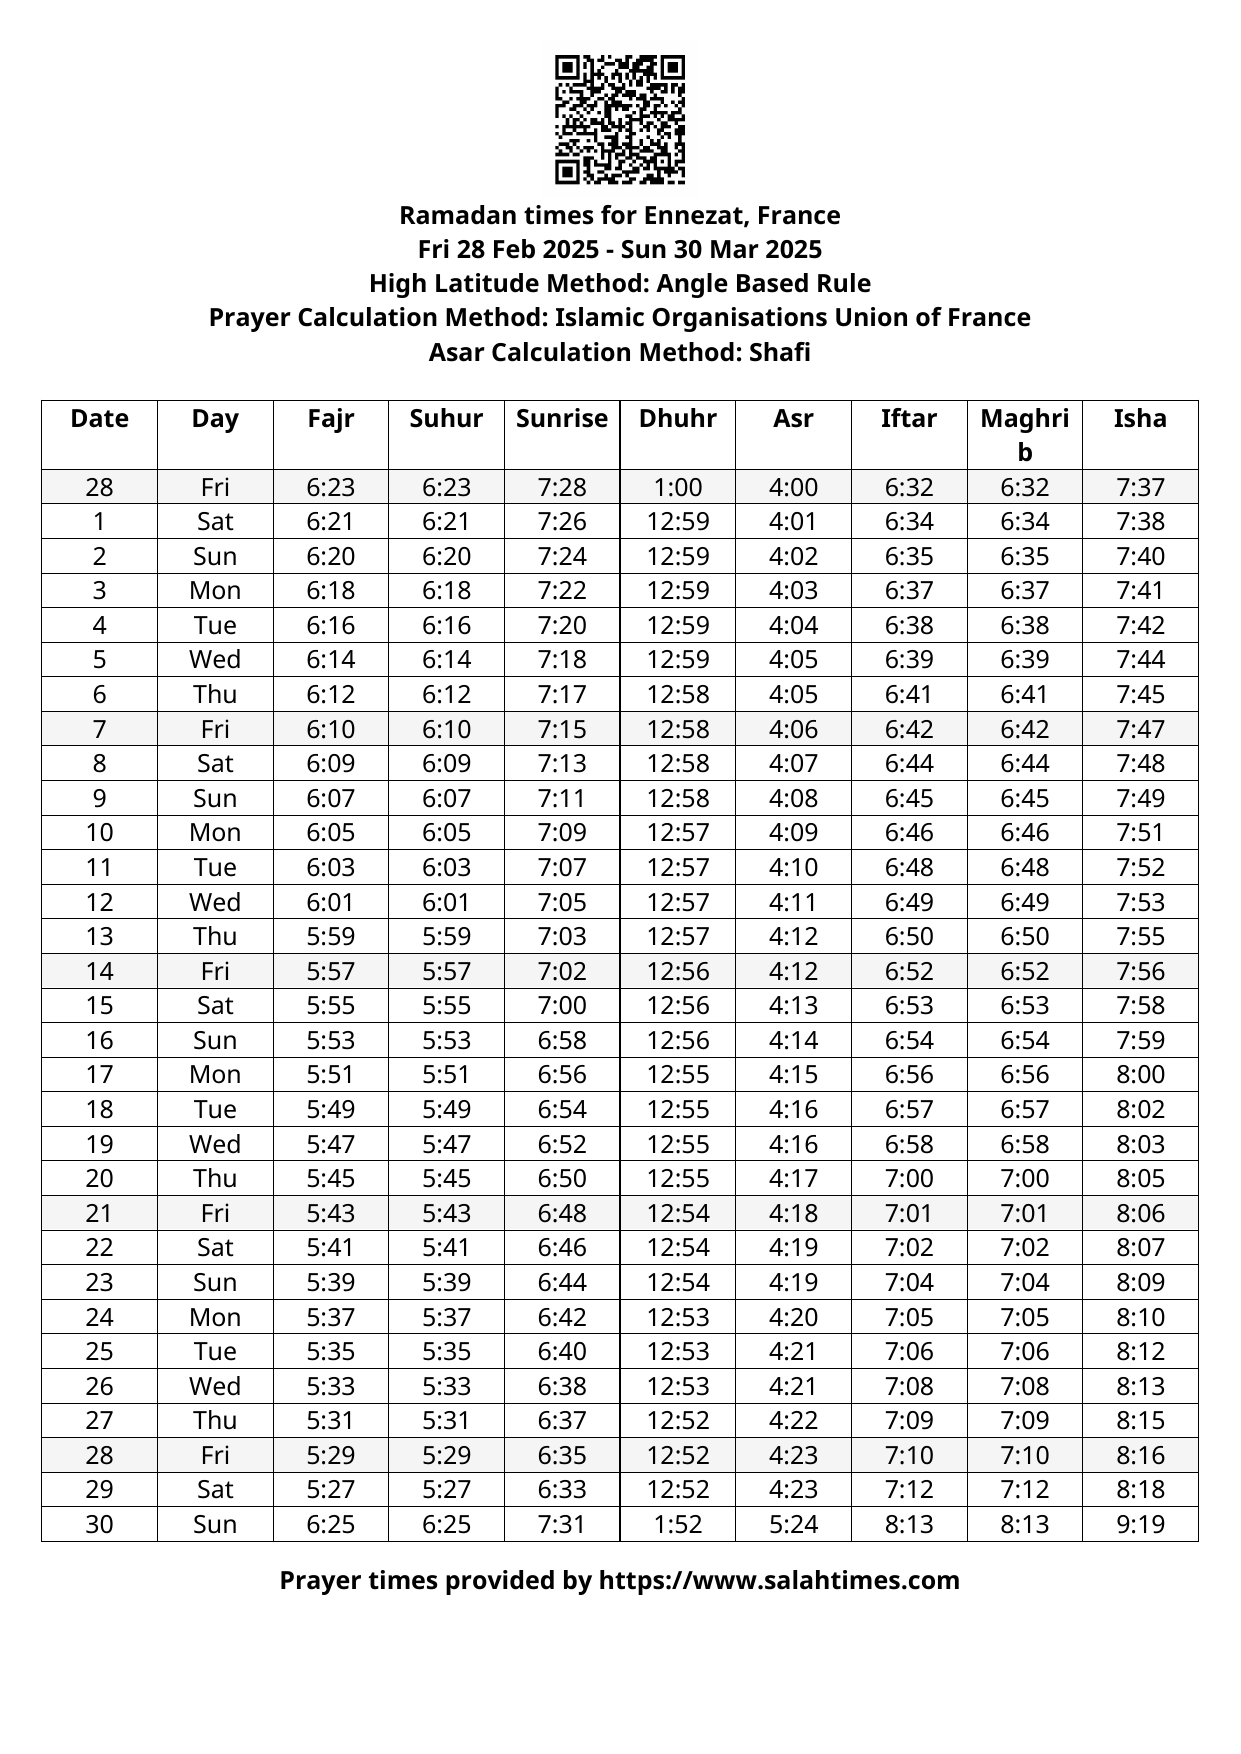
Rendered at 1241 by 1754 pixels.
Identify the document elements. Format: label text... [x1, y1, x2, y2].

table_cell 4:08 [736, 781, 851, 814]
table_cell 7:05 [852, 1300, 967, 1333]
table_cell 6:34 [968, 504, 1082, 538]
table_cell 12:56 [621, 1023, 735, 1057]
table_cell Tue [158, 1334, 273, 1368]
table_cell 8:00 [1083, 1058, 1198, 1091]
table_cell 4:01 [736, 504, 851, 538]
table_cell 28 [42, 470, 157, 503]
table_cell 6:16 [274, 608, 388, 642]
table_cell 7:05 [968, 1300, 1082, 1333]
table_cell 6:38 [505, 1369, 619, 1402]
table_cell Wed [158, 1369, 273, 1402]
table_cell 4:12 [736, 954, 851, 987]
table_cell 6:57 [852, 1092, 967, 1126]
table_cell 5:24 [736, 1507, 851, 1541]
table_cell 12 [42, 885, 157, 918]
table_cell 12:58 [621, 712, 735, 745]
table_cell Tue [158, 1092, 273, 1126]
table_cell 7:10 [852, 1438, 967, 1472]
table_cell 7:47 [1083, 712, 1198, 745]
table_cell 6:46 [505, 1231, 619, 1264]
table_cell 7:59 [1083, 1023, 1198, 1057]
table_cell 12:55 [621, 1092, 735, 1126]
table_cell 7:31 [505, 1507, 619, 1541]
table_cell 7:00 [968, 1161, 1082, 1195]
table_cell Sat [158, 746, 273, 780]
table_cell 6:52 [505, 1127, 619, 1160]
table_cell 2 [42, 539, 157, 572]
table_cell 6:42 [968, 712, 1082, 745]
table_cell 28 [42, 1438, 157, 1472]
table_cell 6:01 [389, 885, 504, 918]
table_cell 7:40 [1083, 539, 1198, 572]
table_cell 7:22 [505, 574, 619, 607]
table_cell 6:37 [968, 574, 1082, 607]
table_cell Tue [158, 608, 273, 642]
table_cell 7:02 [968, 1231, 1082, 1264]
text Prayer Calculation Method: Islamic Organisations Union of France [42, 300, 1198, 334]
table_cell 7:12 [968, 1473, 1082, 1506]
table_cell 12:57 [621, 850, 735, 884]
table_cell 6:03 [389, 850, 504, 884]
table_cell 6:07 [274, 781, 388, 814]
table_cell 5:55 [389, 989, 504, 1022]
table_cell 18 [42, 1092, 157, 1126]
table_cell 7:04 [968, 1265, 1082, 1299]
table_cell 4:12 [736, 919, 851, 953]
table_cell 15 [42, 989, 157, 1022]
table_cell 5:29 [389, 1438, 504, 1472]
table_cell Wed [158, 885, 273, 918]
table_cell 7:26 [505, 504, 619, 538]
table_cell 6:46 [852, 816, 967, 849]
table_cell 7:58 [1083, 989, 1198, 1022]
table_cell 6:38 [852, 608, 967, 642]
table_cell 5:29 [274, 1438, 388, 1472]
table_cell 6:38 [968, 608, 1082, 642]
table_header Isha [1083, 401, 1198, 469]
table_cell 5:51 [389, 1058, 504, 1091]
table_cell 7:10 [968, 1438, 1082, 1472]
table_cell 4:23 [736, 1473, 851, 1506]
table_cell 12:58 [621, 746, 735, 780]
table_cell 12:59 [621, 504, 735, 538]
table_cell 6:53 [968, 989, 1082, 1022]
table_cell 12:54 [621, 1231, 735, 1264]
table_cell 12:55 [621, 1127, 735, 1160]
table_cell 6:23 [274, 470, 388, 503]
table_cell 7:13 [505, 746, 619, 780]
table_cell 5:41 [274, 1231, 388, 1264]
table_cell 29 [42, 1473, 157, 1506]
table_cell 6:01 [274, 885, 388, 918]
table_cell 23 [42, 1265, 157, 1299]
table_cell 6:44 [968, 746, 1082, 780]
table_cell 8:13 [852, 1507, 967, 1541]
table_cell 5:47 [274, 1127, 388, 1160]
table_cell 5:35 [389, 1334, 504, 1368]
table_cell 30 [42, 1507, 157, 1541]
table_cell 5:45 [389, 1161, 504, 1195]
table_cell Fri [158, 954, 273, 987]
table_cell 22 [42, 1231, 157, 1264]
table_cell 4:11 [736, 885, 851, 918]
table_cell 5:27 [389, 1473, 504, 1506]
table_cell 7:38 [1083, 504, 1198, 538]
table_cell 12:56 [621, 954, 735, 987]
table_cell 6:05 [389, 816, 504, 849]
table_cell 7:08 [968, 1369, 1082, 1402]
table_cell 6:39 [852, 643, 967, 676]
table_cell 4:00 [736, 470, 851, 503]
table_cell 6:50 [505, 1161, 619, 1195]
table_cell 4:05 [736, 643, 851, 676]
table_cell 7:01 [968, 1196, 1082, 1229]
table_cell 8:12 [1083, 1334, 1198, 1368]
table_cell 7:53 [1083, 885, 1198, 918]
table_cell 12:55 [621, 1161, 735, 1195]
table_cell 5:39 [274, 1265, 388, 1299]
table_cell 6:56 [968, 1058, 1082, 1091]
table_cell 6:46 [968, 816, 1082, 849]
table_cell 6:07 [389, 781, 504, 814]
table_cell 5:31 [389, 1404, 504, 1437]
table_cell 6:41 [968, 677, 1082, 711]
table_cell Thu [158, 677, 273, 711]
table_cell 10 [42, 816, 157, 849]
table_cell 6:21 [274, 504, 388, 538]
table_header Asr [736, 401, 851, 469]
table_cell 6:39 [968, 643, 1082, 676]
table_cell 5:57 [389, 954, 504, 987]
table_cell 6:54 [505, 1092, 619, 1126]
table_cell 7:02 [505, 954, 619, 987]
table_cell 12:59 [621, 574, 735, 607]
table_cell 24 [42, 1300, 157, 1333]
table_cell 12:53 [621, 1300, 735, 1333]
table_cell 27 [42, 1404, 157, 1437]
table_cell 4:03 [736, 574, 851, 607]
table_cell 5:35 [274, 1334, 388, 1368]
table_cell 6:37 [505, 1404, 619, 1437]
table_cell 6:58 [852, 1127, 967, 1160]
table_cell 4:22 [736, 1404, 851, 1437]
table_cell 7:06 [968, 1334, 1082, 1368]
table_cell 4:04 [736, 608, 851, 642]
table_cell 11 [42, 850, 157, 884]
table_cell 17 [42, 1058, 157, 1091]
table_cell 4:23 [736, 1438, 851, 1472]
table_header Suhur [389, 401, 504, 469]
table_cell 6:56 [852, 1058, 967, 1091]
table_cell 12:58 [621, 677, 735, 711]
table_cell 8:18 [1083, 1473, 1198, 1506]
table_cell 6:33 [505, 1473, 619, 1506]
table_cell 8:09 [1083, 1265, 1198, 1299]
table_cell 25 [42, 1334, 157, 1368]
table_cell 6:53 [852, 989, 967, 1022]
table_cell 6 [42, 677, 157, 711]
table_cell Mon [158, 1300, 273, 1333]
table_cell 6:23 [389, 470, 504, 503]
table_cell 6:52 [968, 954, 1082, 987]
table_cell 6:10 [389, 712, 504, 745]
table_cell 12:52 [621, 1404, 735, 1437]
table_cell 6:16 [389, 608, 504, 642]
table_cell 4:19 [736, 1231, 851, 1264]
table_cell 12:53 [621, 1334, 735, 1368]
table_cell 5:51 [274, 1058, 388, 1091]
table_cell 6:56 [505, 1058, 619, 1091]
table_cell 6:25 [274, 1507, 388, 1541]
table_cell Sun [158, 1023, 273, 1057]
table_cell 5:43 [274, 1196, 388, 1229]
table_cell 6:48 [968, 850, 1082, 884]
table_cell 6:54 [968, 1023, 1082, 1057]
table_cell 6:42 [852, 712, 967, 745]
table_cell 5:33 [274, 1369, 388, 1402]
table_cell 9 [42, 781, 157, 814]
table_cell 6:18 [274, 574, 388, 607]
table_cell 5:37 [389, 1300, 504, 1333]
table_cell 12:52 [621, 1473, 735, 1506]
table_cell 6:09 [274, 746, 388, 780]
table_cell 6:05 [274, 816, 388, 849]
table_cell Sun [158, 1507, 273, 1541]
table_cell Thu [158, 1404, 273, 1437]
table_cell 7:20 [505, 608, 619, 642]
table_cell 8:15 [1083, 1404, 1198, 1437]
table_cell 21 [42, 1196, 157, 1229]
table_cell 6:54 [852, 1023, 967, 1057]
table_cell Mon [158, 1058, 273, 1091]
table_cell 12:58 [621, 781, 735, 814]
table_cell Fri [158, 1438, 273, 1472]
table_cell 6:40 [505, 1334, 619, 1368]
table_cell 5:39 [389, 1265, 504, 1299]
table_cell 7:00 [505, 989, 619, 1022]
table_cell 7:05 [505, 885, 619, 918]
table_header Dhuhr [621, 401, 735, 469]
table_cell 3 [42, 574, 157, 607]
table_cell 7:09 [968, 1404, 1082, 1437]
table_cell 7:08 [852, 1369, 967, 1402]
table_cell 5:55 [274, 989, 388, 1022]
table_cell Fri [158, 470, 273, 503]
table_cell 5:43 [389, 1196, 504, 1229]
table_cell Fri [158, 712, 273, 745]
table_cell 6:34 [852, 504, 967, 538]
table_cell 12:59 [621, 643, 735, 676]
table_header Sunrise [505, 401, 619, 469]
table_cell 12:57 [621, 885, 735, 918]
table_cell 12:52 [621, 1438, 735, 1472]
table_cell 6:32 [852, 470, 967, 503]
table_cell 7:56 [1083, 954, 1198, 987]
table_cell 5:41 [389, 1231, 504, 1264]
table_cell 7:51 [1083, 816, 1198, 849]
table_cell 12:54 [621, 1196, 735, 1229]
table_cell 5 [42, 643, 157, 676]
table_cell 7:02 [852, 1231, 967, 1264]
table_cell 20 [42, 1161, 157, 1195]
table_cell 5:53 [389, 1023, 504, 1057]
table_cell Sun [158, 781, 273, 814]
table_cell 6:48 [852, 850, 967, 884]
table_cell 6:49 [852, 885, 967, 918]
table_cell 6:35 [505, 1438, 619, 1472]
table_cell 9:19 [1083, 1507, 1198, 1541]
table_cell Sat [158, 504, 273, 538]
table_cell 7:55 [1083, 919, 1198, 953]
table_cell 4:16 [736, 1092, 851, 1126]
table_header Maghrib [968, 401, 1082, 469]
table_cell 7:44 [1083, 643, 1198, 676]
table_cell 12:56 [621, 989, 735, 1022]
text High Latitude Method: Angle Based Rule [42, 266, 1198, 300]
table_cell 6:44 [505, 1265, 619, 1299]
table_cell 4:15 [736, 1058, 851, 1091]
table_cell 8:06 [1083, 1196, 1198, 1229]
table_cell 5:33 [389, 1369, 504, 1402]
table_cell 14 [42, 954, 157, 987]
table_cell 7:28 [505, 470, 619, 503]
table_cell 7:01 [852, 1196, 967, 1229]
text Asar Calculation Method: Shafi [42, 334, 1198, 368]
table_cell 5:37 [274, 1300, 388, 1333]
table_cell 1:00 [621, 470, 735, 503]
table_cell 13 [42, 919, 157, 953]
table_cell 6:35 [852, 539, 967, 572]
table_cell 7:04 [852, 1265, 967, 1299]
table_cell 4 [42, 608, 157, 642]
table_cell Sun [158, 539, 273, 572]
table_cell 6:44 [852, 746, 967, 780]
table_cell 7:49 [1083, 781, 1198, 814]
table_cell 6:50 [852, 919, 967, 953]
table_cell Thu [158, 919, 273, 953]
table_cell Wed [158, 1127, 273, 1160]
table_cell 7:41 [1083, 574, 1198, 607]
table_cell Mon [158, 574, 273, 607]
table_cell 6:45 [852, 781, 967, 814]
table_cell 16 [42, 1023, 157, 1057]
table_cell 4:20 [736, 1300, 851, 1333]
table_cell 6:32 [968, 470, 1082, 503]
table_cell 8:10 [1083, 1300, 1198, 1333]
table_cell 8:07 [1083, 1231, 1198, 1264]
table_cell 6:45 [968, 781, 1082, 814]
table_cell 7:09 [505, 816, 619, 849]
table_cell 6:10 [274, 712, 388, 745]
table_cell 12:53 [621, 1369, 735, 1402]
table_cell 6:12 [274, 677, 388, 711]
table_cell 8 [42, 746, 157, 780]
table_cell 5:49 [389, 1092, 504, 1126]
table_cell Fri [158, 1196, 273, 1229]
table_cell 7:12 [852, 1473, 967, 1506]
table_cell 4:18 [736, 1196, 851, 1229]
table_cell 12:54 [621, 1265, 735, 1299]
table_cell 4:21 [736, 1369, 851, 1402]
table_cell 4:10 [736, 850, 851, 884]
table_cell 6:20 [274, 539, 388, 572]
table_cell 4:17 [736, 1161, 851, 1195]
table_cell 7:06 [852, 1334, 967, 1368]
table_cell 6:21 [389, 504, 504, 538]
table_cell 7:09 [852, 1404, 967, 1437]
table_cell 5:59 [389, 919, 504, 953]
table_cell 6:37 [852, 574, 967, 607]
table_cell 6:14 [389, 643, 504, 676]
table_cell 5:59 [274, 919, 388, 953]
table_cell Sun [158, 1265, 273, 1299]
table_cell 6:58 [505, 1023, 619, 1057]
table_cell 6:09 [389, 746, 504, 780]
table_cell 12:57 [621, 816, 735, 849]
table_cell 6:20 [389, 539, 504, 572]
table_cell 4:14 [736, 1023, 851, 1057]
table_cell 6:57 [968, 1092, 1082, 1126]
table_header Day [158, 401, 273, 469]
table_cell 5:57 [274, 954, 388, 987]
table_cell Sat [158, 989, 273, 1022]
table_cell Tue [158, 850, 273, 884]
table_cell 19 [42, 1127, 157, 1160]
text Ramadan times for Ennezat, France [42, 198, 1198, 232]
table_header Fajr [274, 401, 388, 469]
table_cell 7:37 [1083, 470, 1198, 503]
table_cell 6:48 [505, 1196, 619, 1229]
picture [542, 41, 699, 198]
table_cell 4:05 [736, 677, 851, 711]
table_cell 4:13 [736, 989, 851, 1022]
table_cell 5:31 [274, 1404, 388, 1437]
table_cell 4:21 [736, 1334, 851, 1368]
table_cell 7:17 [505, 677, 619, 711]
table_cell 4:07 [736, 746, 851, 780]
table_cell 12:59 [621, 539, 735, 572]
table_cell Sat [158, 1231, 273, 1264]
table_cell 6:18 [389, 574, 504, 607]
table_cell 5:45 [274, 1161, 388, 1195]
table_cell 6:42 [505, 1300, 619, 1333]
table_cell 8:05 [1083, 1161, 1198, 1195]
table_header Date [42, 401, 157, 469]
table_cell 5:53 [274, 1023, 388, 1057]
table_cell 7 [42, 712, 157, 745]
table_cell 7:18 [505, 643, 619, 676]
table_cell Sat [158, 1473, 273, 1506]
table_cell 5:27 [274, 1473, 388, 1506]
table_cell 6:03 [274, 850, 388, 884]
table_cell 7:15 [505, 712, 619, 745]
table_cell 1:52 [621, 1507, 735, 1541]
table_cell 12:55 [621, 1058, 735, 1091]
text Prayer times provided by https://www.salahtimes.com [42, 1563, 1198, 1597]
table_cell 7:52 [1083, 850, 1198, 884]
table_cell 7:03 [505, 919, 619, 953]
table_cell 4:02 [736, 539, 851, 572]
table_cell 4:19 [736, 1265, 851, 1299]
table_cell 7:24 [505, 539, 619, 572]
table_cell 4:16 [736, 1127, 851, 1160]
table_cell 1 [42, 504, 157, 538]
table_cell 8:16 [1083, 1438, 1198, 1472]
table_cell 4:09 [736, 816, 851, 849]
table_cell 7:00 [852, 1161, 967, 1195]
table_cell Thu [158, 1161, 273, 1195]
table_cell 6:58 [968, 1127, 1082, 1160]
table_cell 6:14 [274, 643, 388, 676]
table_cell 5:49 [274, 1092, 388, 1126]
table_cell 8:03 [1083, 1127, 1198, 1160]
table_cell 7:48 [1083, 746, 1198, 780]
table_header Iftar [852, 401, 967, 469]
table_cell Wed [158, 643, 273, 676]
table_cell 6:35 [968, 539, 1082, 572]
table_cell 6:41 [852, 677, 967, 711]
table_cell 6:25 [389, 1507, 504, 1541]
table_cell 8:13 [968, 1507, 1082, 1541]
table_cell 8:02 [1083, 1092, 1198, 1126]
table_cell 7:42 [1083, 608, 1198, 642]
table_cell 6:49 [968, 885, 1082, 918]
table_cell 7:11 [505, 781, 619, 814]
table_cell Mon [158, 816, 273, 849]
table_cell 5:47 [389, 1127, 504, 1160]
table_cell 4:06 [736, 712, 851, 745]
table_cell 6:50 [968, 919, 1082, 953]
table_cell 26 [42, 1369, 157, 1402]
table_cell 12:59 [621, 608, 735, 642]
table_cell 6:12 [389, 677, 504, 711]
table_cell 12:57 [621, 919, 735, 953]
table_cell 6:52 [852, 954, 967, 987]
text Fri 28 Feb 2025 - Sun 30 Mar 2025 [42, 232, 1198, 266]
table_cell 8:13 [1083, 1369, 1198, 1402]
table_cell 7:45 [1083, 677, 1198, 711]
table_cell 7:07 [505, 850, 619, 884]
